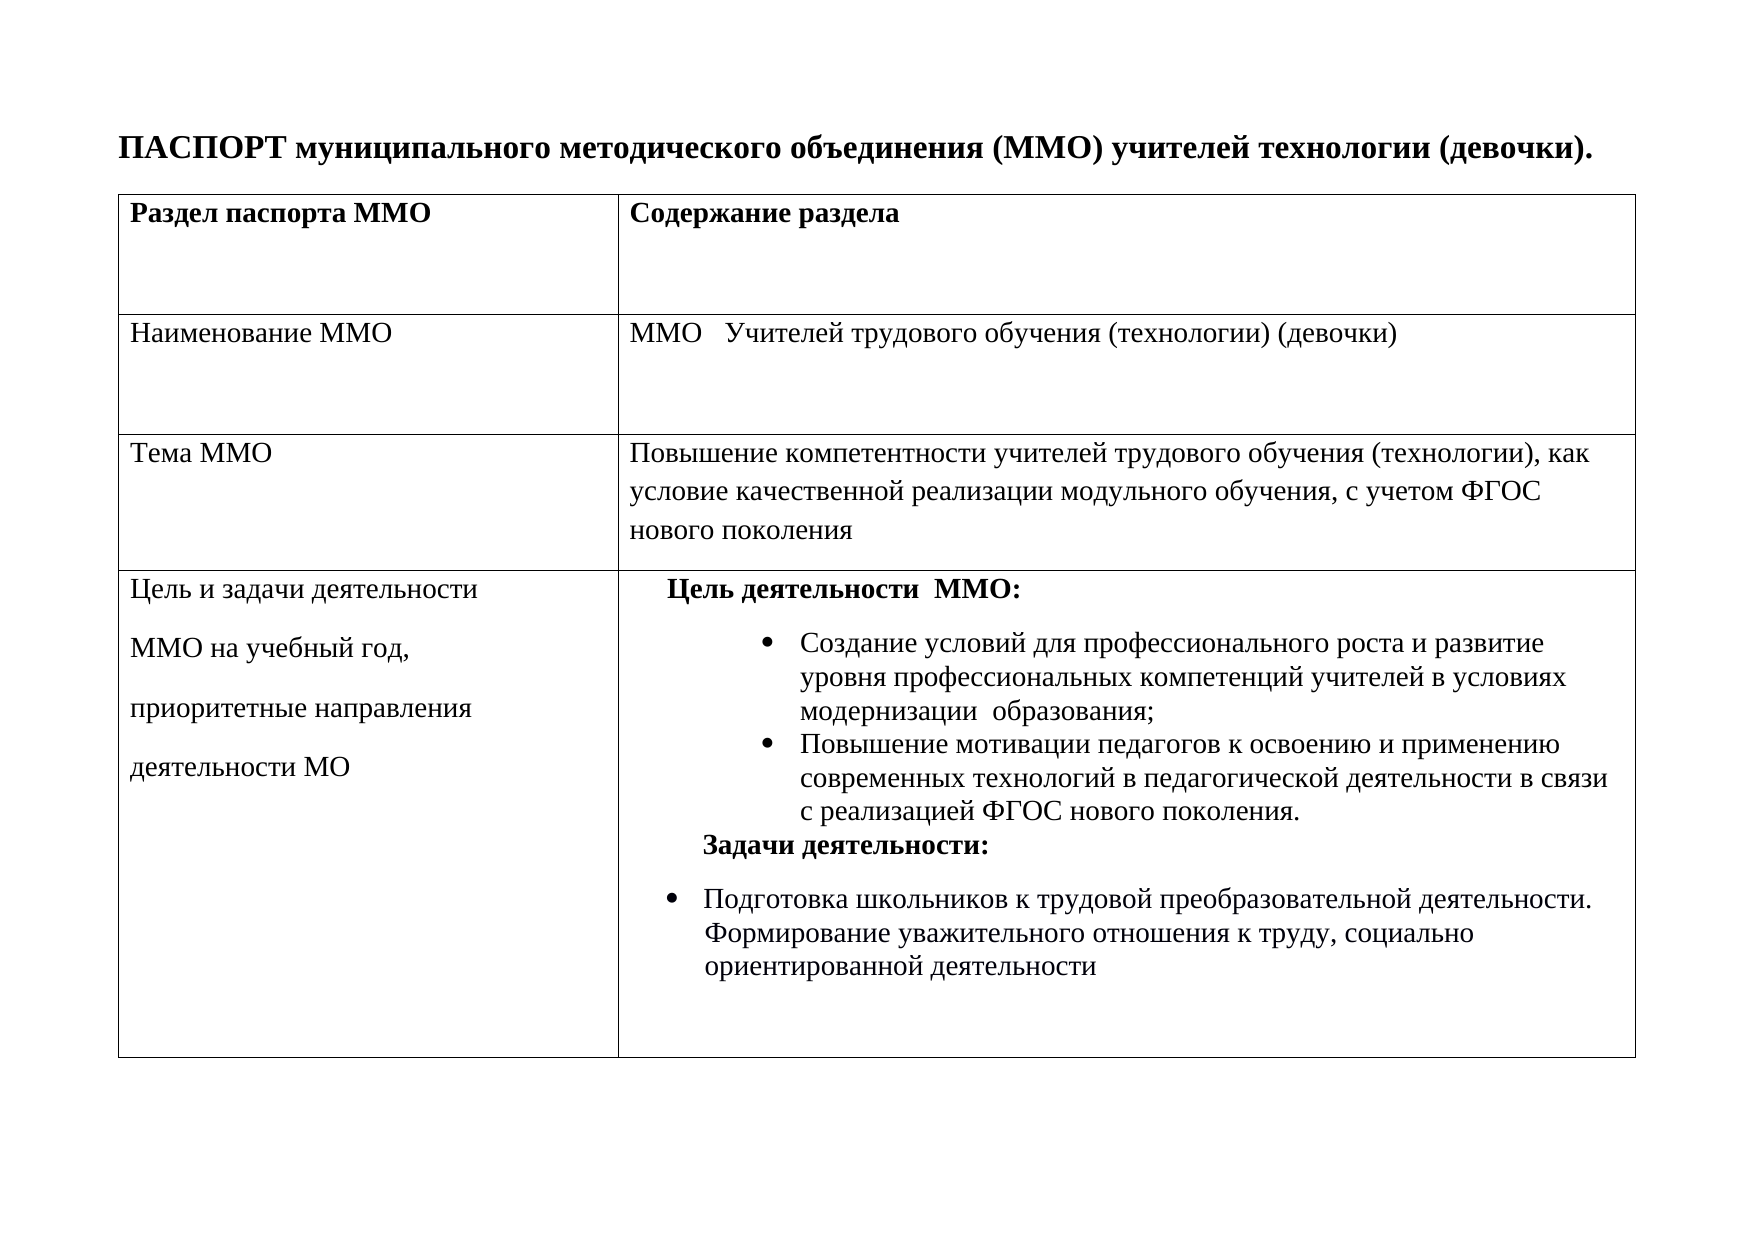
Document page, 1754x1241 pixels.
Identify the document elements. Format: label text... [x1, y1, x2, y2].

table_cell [619, 571, 1635, 1057]
table_cell Наименование ММО [119, 315, 618, 434]
table_cell Тема ММО [119, 435, 618, 570]
table_header Содержание раздела [619, 195, 1635, 314]
table_cell ММО Учителей трудового обучения (технологии) (девочки) [619, 315, 1635, 434]
table_header Раздел паспорта ММО [119, 195, 618, 314]
table_cell Повышение компетентности учителей трудового обучения (технологии), как условие качественной реализации модульного обучения, с учетом ФГОС нового поколения [619, 435, 1635, 570]
text ПАСПОРТ муниципального методического объединения (ММО) учителей технологии (девочки). [118, 127, 1636, 165]
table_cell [119, 571, 618, 1057]
